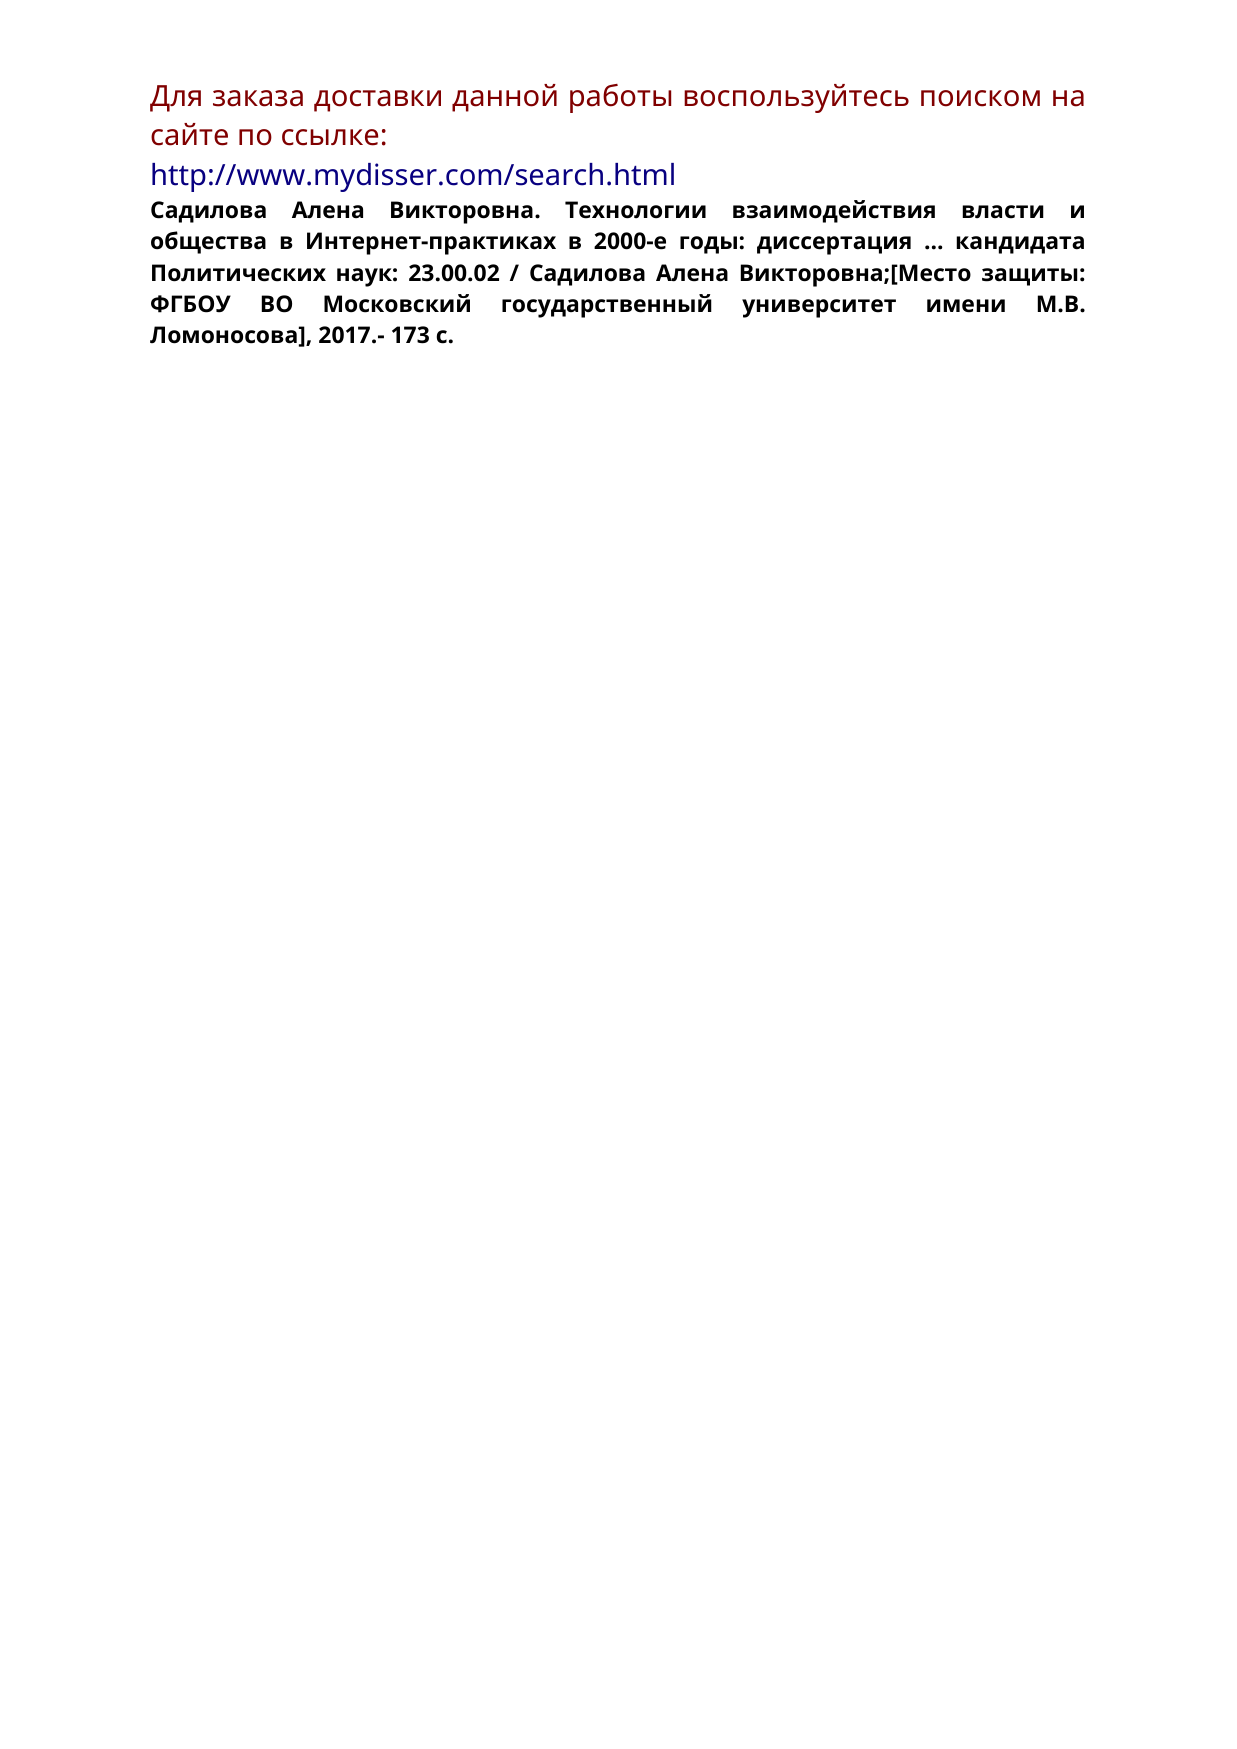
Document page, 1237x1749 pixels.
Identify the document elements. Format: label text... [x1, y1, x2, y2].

text Садилова Алена Викторовна. Технологии взаимодействия власти и общества в Интернет-практиках в 2000-е годы: диссертация ... кандидата Политических наук: 23.00.02 / Садилова Алена Викторовна;[Место защиты: ФГБОУ ВО Московский государственный университет имени М.В. Ломоносова], 2017.- 173 с. [150, 194, 1086, 350]
